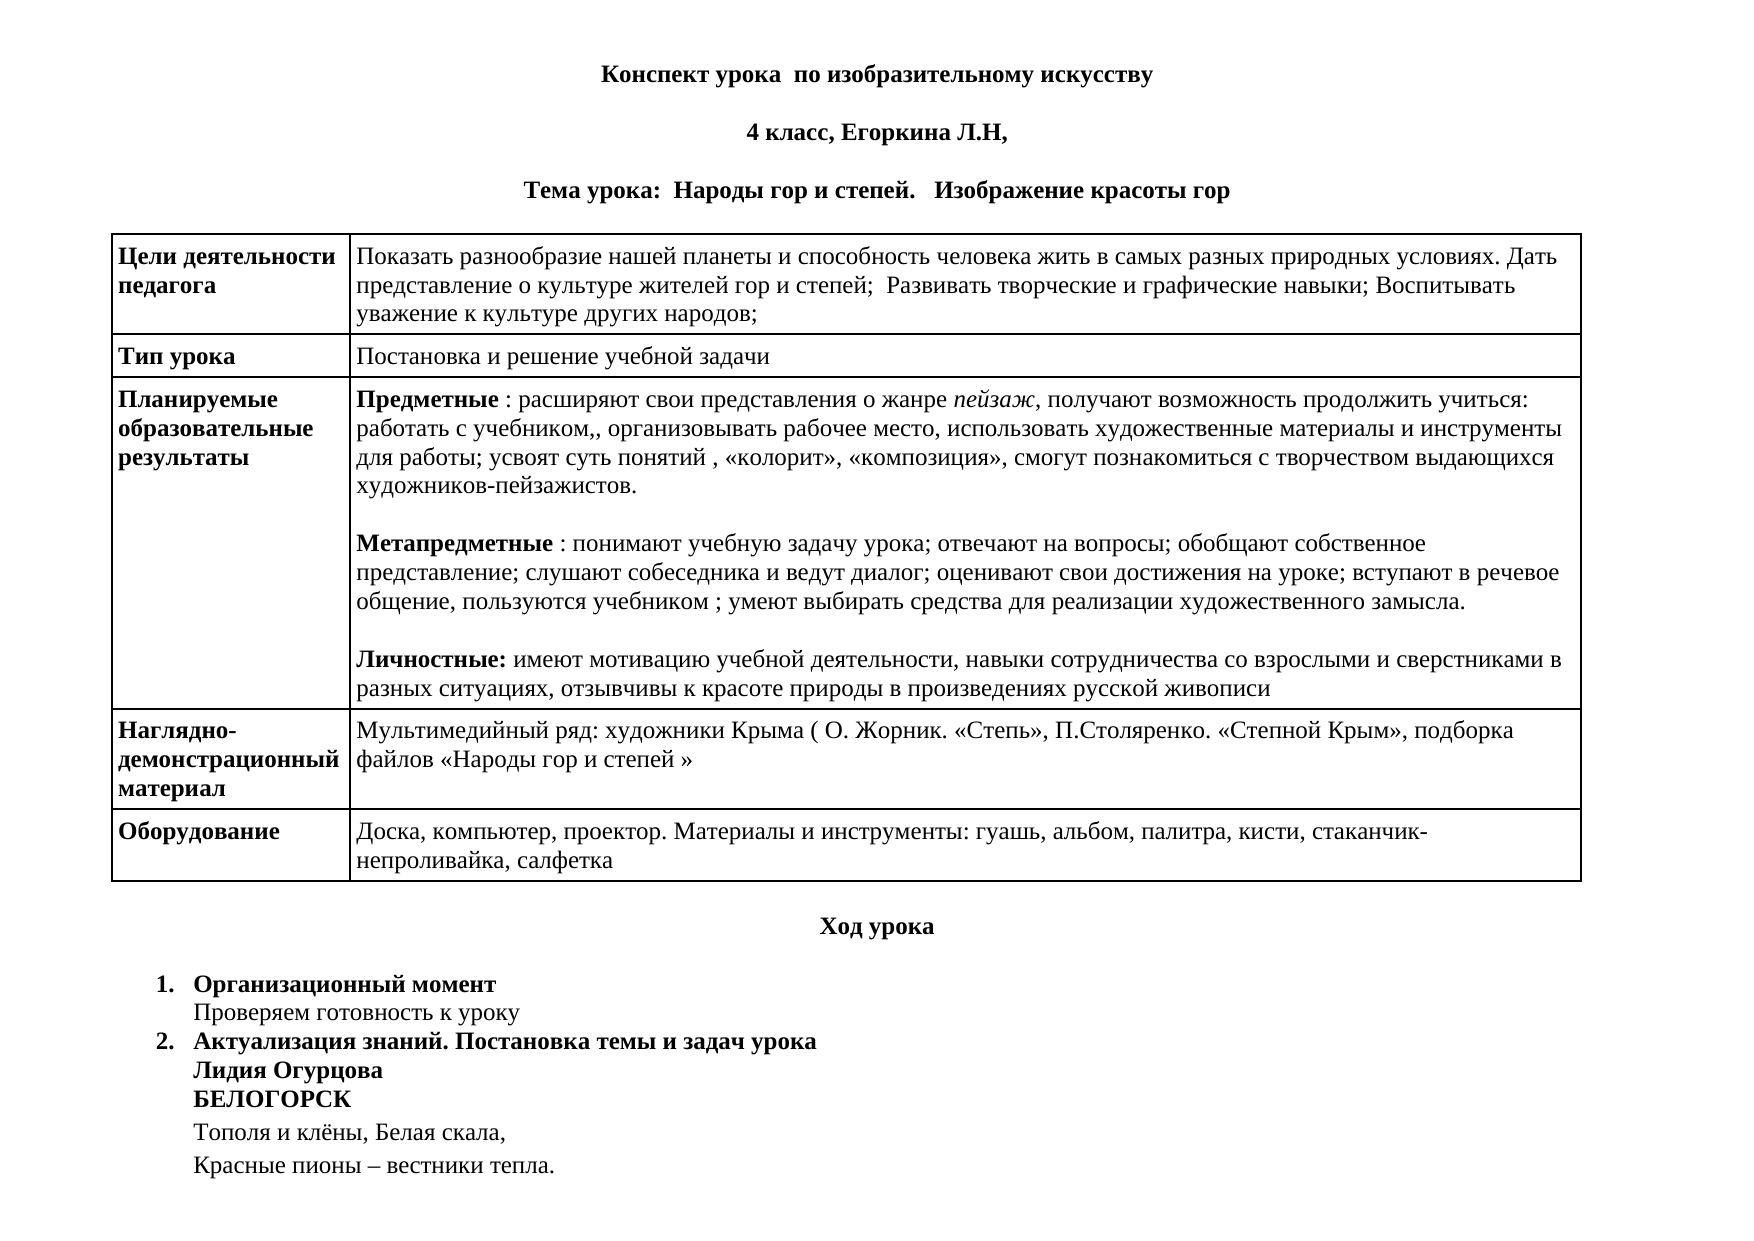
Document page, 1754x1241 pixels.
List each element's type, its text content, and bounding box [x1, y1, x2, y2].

table_cell Доска, компьютер, проектор. Материалы и инструменты: гуашь, альбом, палитра, кисти, стаканчик-непроливайка, салфетка [351, 810, 1580, 879]
list Организационный момент [156, 969, 1636, 997]
list Тополя и клёны, Белая скала, [193, 1117, 1636, 1146]
table_cell Предметные : расширяют свои представления о жанре пейзаж, получают возможность продолжить учиться: работать с учебником,, организовывать рабочее место, использовать художественные материалы и инструменты для работы; усвоят суть понятий , «колорит», «композиция», смогут познакомиться с творчеством выдающихся художников-пейзажистов. Метапредметные : понимают учебную задачу урока; отвечают на вопросы; обобщают собственное представление; слушают собеседника и ведут диалог; оценивают свои достижения на уроке; вступают в речевое общение, пользуются учебником ; умеют выбирать средства для реализации художественного замысла. Личностные: имеют мотивацию учебной деятельности, навыки сотрудничества со взрослыми и сверстниками в разных ситуациях, отзывчивы к красоте природы в произведениях русской живописи [351, 378, 1580, 707]
text Тема урока: Народы гор и степей. Изображение красоты гор [118, 175, 1636, 204]
table_header Цели деятельности педагога [113, 235, 349, 333]
list БЕЛОГОРСК [193, 1084, 1636, 1112]
list Красные пионы – вестники тепла. [193, 1150, 1636, 1178]
list Актуализация знаний. Постановка темы и задач урока [156, 1026, 1636, 1055]
table_header Показать разнообразие нашей планеты и способность человека жить в самых разных природных условиях. Дать представление о культуре жителей гор и степей; Развивать творческие и графические навыки; Воспитывать уважение к культуре других народов; [351, 235, 1580, 333]
table_cell Оборудование [113, 810, 349, 879]
list Лидия Огурцова [193, 1055, 1636, 1084]
text Ход урока [118, 911, 1636, 939]
text Конспект урока по изобразительному искусству [118, 59, 1636, 88]
table_cell Мультимедийный ряд: художники Крыма ( О. Жорник. «Степь», П.Столяренко. «Степной Крым», подборка файлов «Народы гор и степей » [351, 710, 1580, 808]
table_cell Тип урока [113, 335, 349, 376]
table_cell Постановка и решение учебной задачи [351, 335, 1580, 376]
text 4 класс, Егоркина Л.Н, [118, 117, 1636, 146]
list Проверяем готовность к уроку [193, 997, 1636, 1026]
table_cell Наглядно-демонстрационный материал [113, 710, 349, 808]
table_cell Планируемые образовательные результаты [113, 378, 349, 707]
